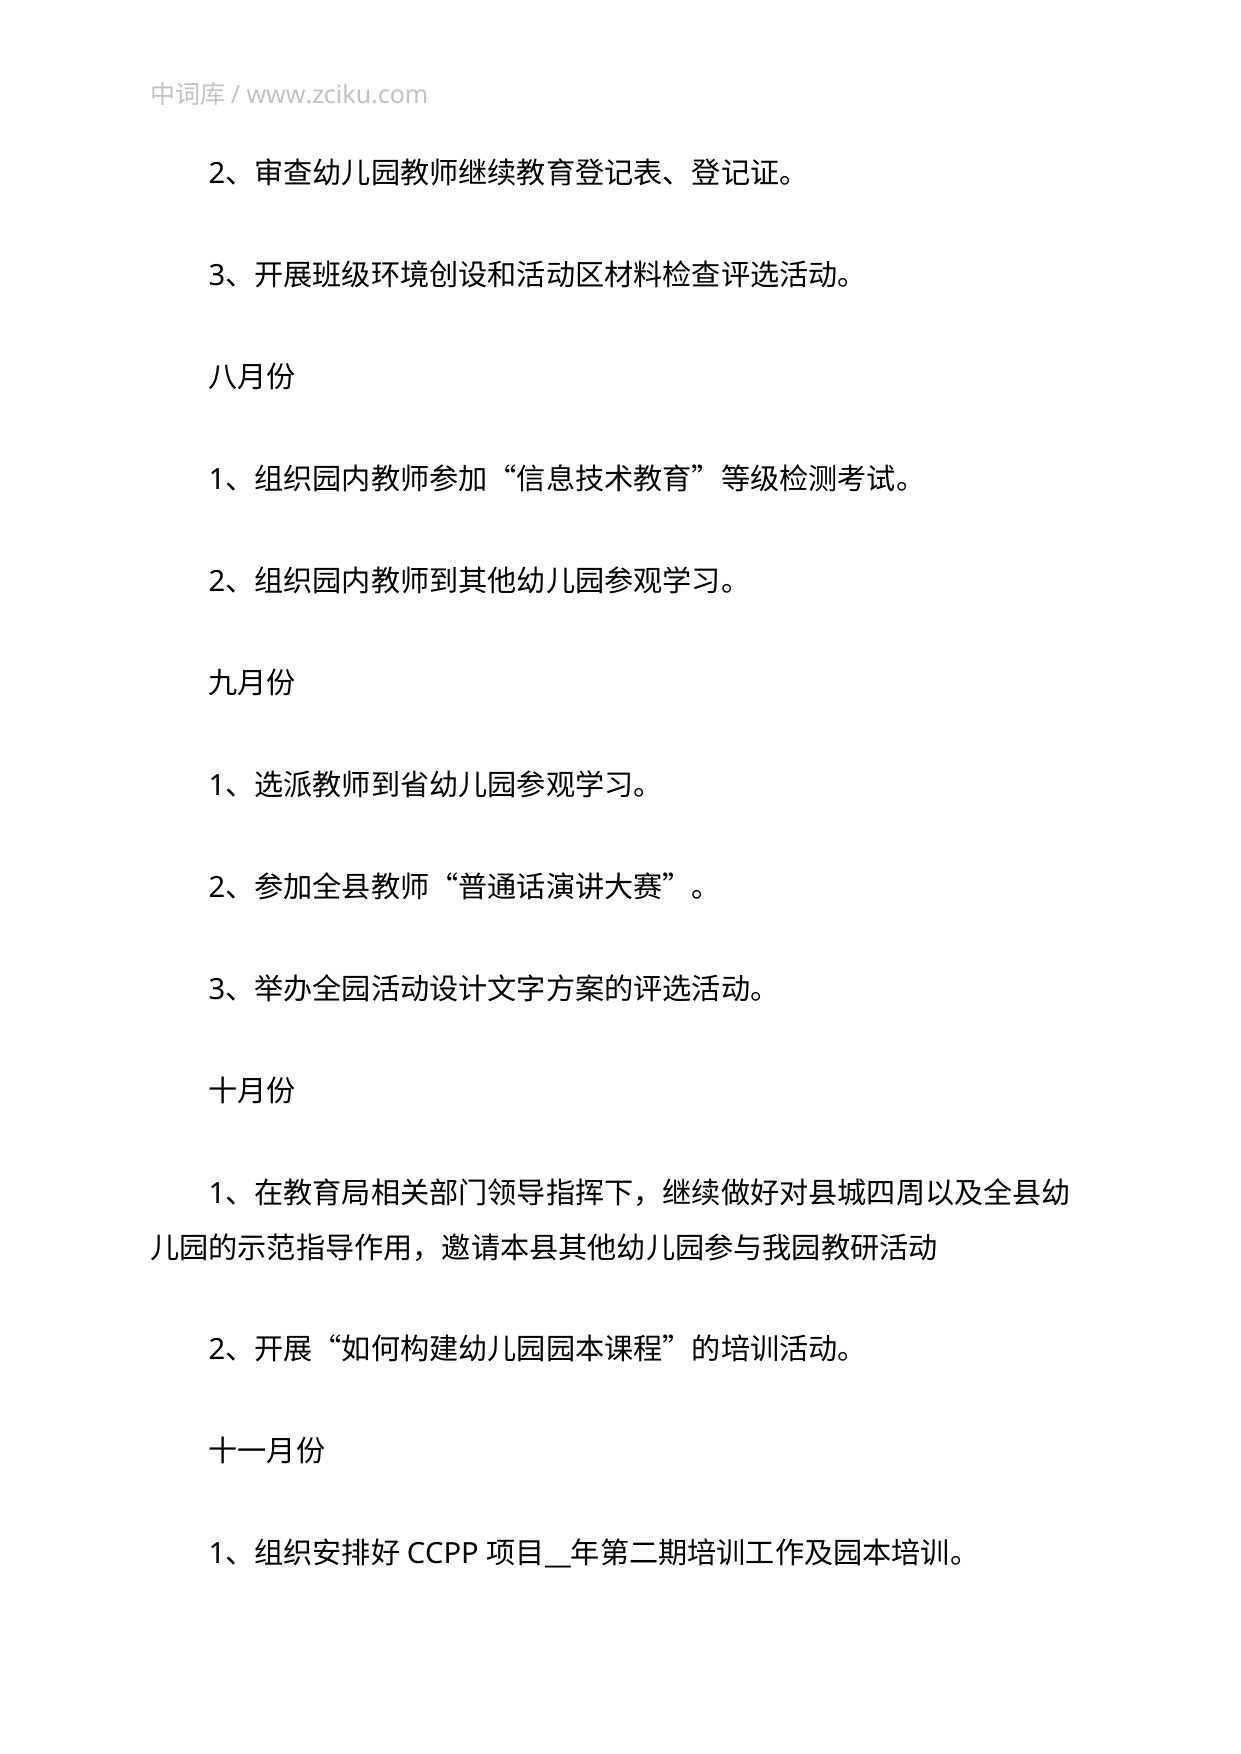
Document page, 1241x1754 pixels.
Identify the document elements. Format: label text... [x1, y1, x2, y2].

text 1、组织园内教师参加“信息技术教育”等级检测考试。 [150, 456, 1090, 498]
text 2、组织园内教师到其他幼儿园参观学习。 [150, 558, 1090, 600]
text 八月份 [150, 354, 1090, 396]
text 九月份 [150, 660, 1090, 702]
text 2、审查幼儿园教师继续教育登记表、登记证。 [150, 150, 1090, 192]
text 十一月份 [150, 1428, 1090, 1470]
text 2、参加全县教师“普通话演讲大赛”。 [150, 863, 1090, 906]
text 3、举办全园活动设计文字方案的评选活动。 [150, 965, 1090, 1008]
text 2、开展“如何构建幼儿园园本课程”的培训活动。 [150, 1326, 1090, 1368]
text 十月份 [150, 1067, 1090, 1110]
text 1、组织安排好 CCPP 项目__年第二期培训工作及园本培训。 [150, 1530, 1090, 1572]
text 1、在教育局相关部门领导指挥下，继续做好对县城四周以及全县幼儿园的示范指导作用，邀请本县其他幼儿园参与我园教研活动 [150, 1169, 1090, 1266]
text 1、选派教师到省幼儿园参观学习。 [150, 761, 1090, 804]
text 3、开展班级环境创设和活动区材料检查评选活动。 [150, 252, 1090, 294]
